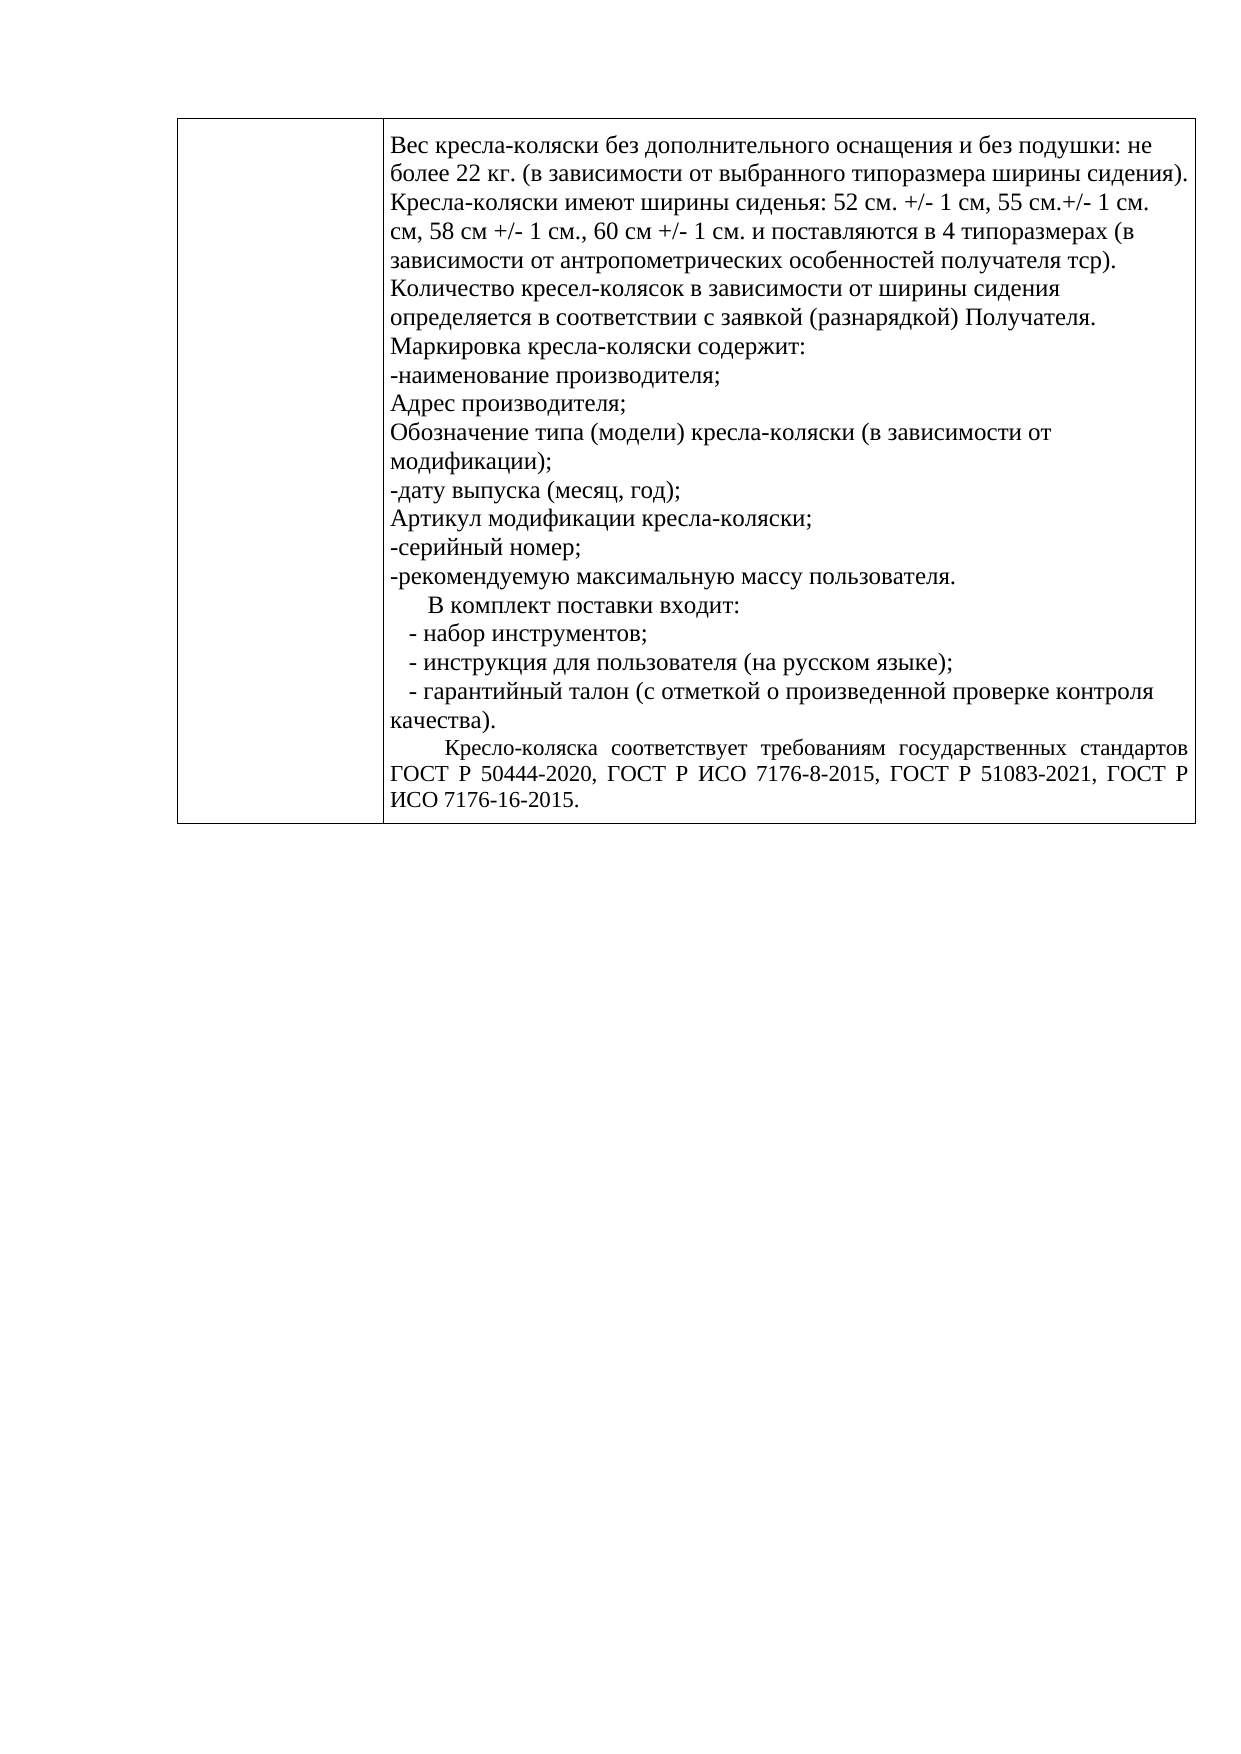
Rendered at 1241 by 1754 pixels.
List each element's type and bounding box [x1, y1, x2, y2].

table_cell [178, 119, 383, 823]
table_cell [384, 119, 1195, 823]
